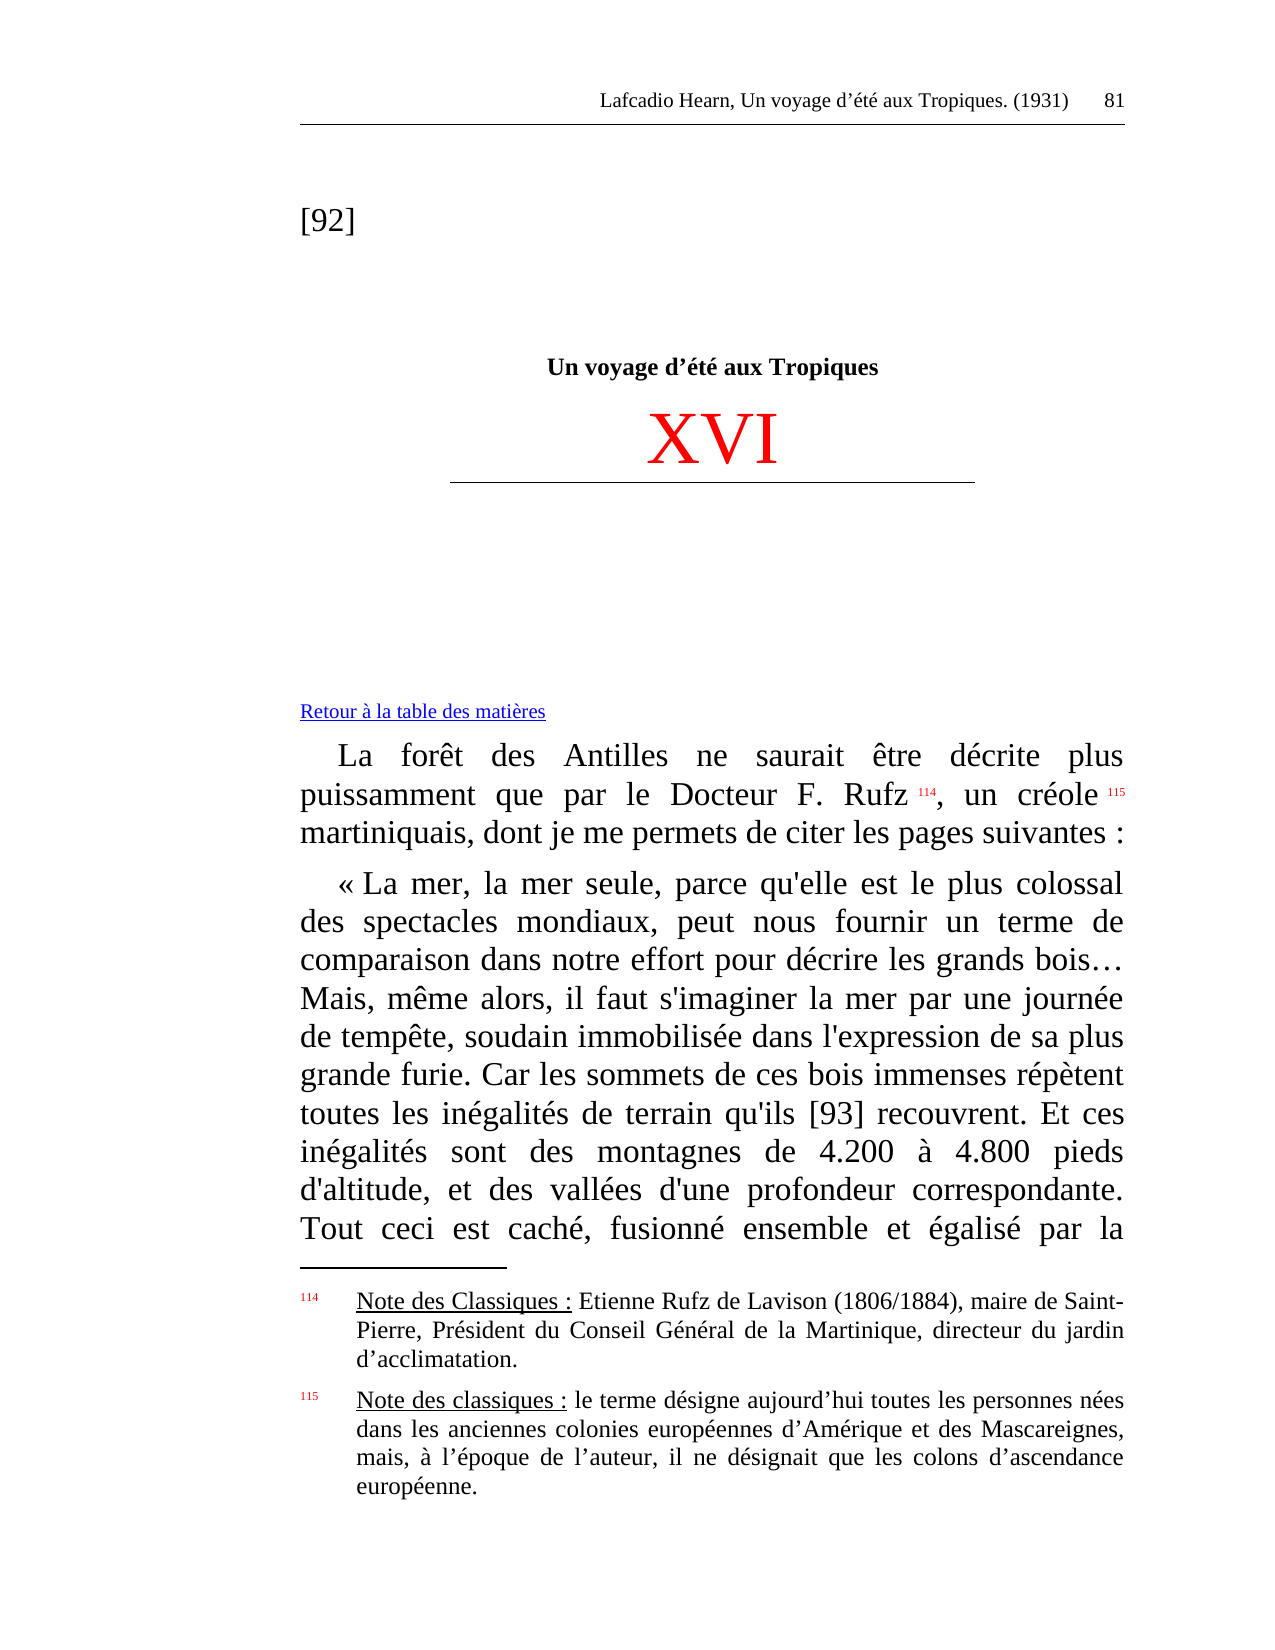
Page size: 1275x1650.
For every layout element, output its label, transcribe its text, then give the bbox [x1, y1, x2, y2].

text Un voyage d’été aux Tropiques [300, 352, 1125, 381]
text [92] [300, 200, 1125, 238]
text Retour à la table des matières [300, 699, 1116, 723]
text XVI [450, 394, 975, 482]
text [300, 863, 1125, 1246]
text La forêt des Antilles ne saurait être décrite plus puissamment que par le Docteur F. Rufz , un créole martiniquais, dont je me permets de citer les pages suivantes : [300, 736, 1125, 851]
